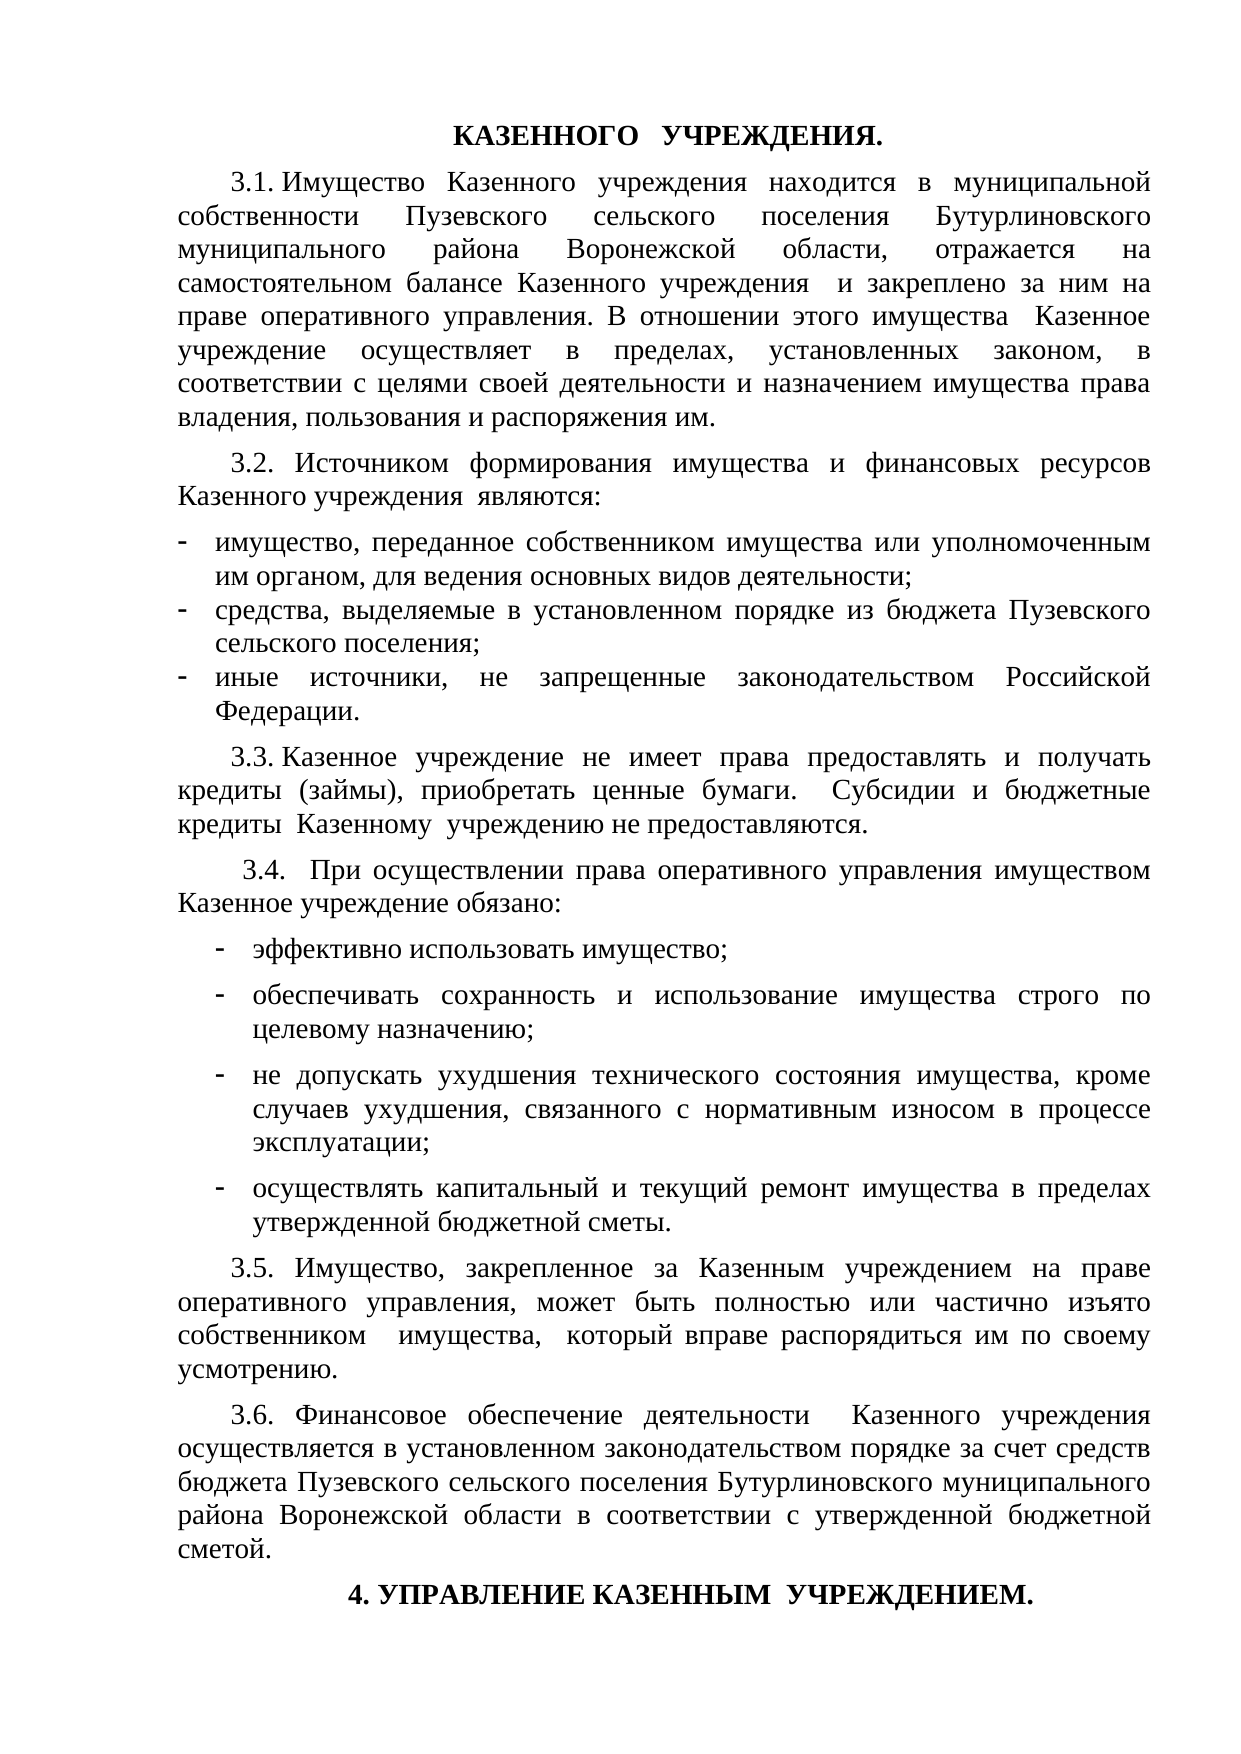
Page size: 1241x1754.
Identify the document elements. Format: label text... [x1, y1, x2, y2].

text 4. УПРАВЛЕНИЕ КАЗЕННЫМ УЧРЕЖДЕНИЕМ. [177, 1577, 1152, 1611]
list не допускать ухудшения технического состояния имущества, кроме случаев ухудшения, связанного с нормативным износом в процессе эксплуатации; [215, 1057, 1152, 1158]
list обеспечивать сохранность и использование имущества строго по целевому назначению; [215, 977, 1152, 1045]
text 3.5. Имущество, закрепленное за Казенным учреждением на праве оперативного управления, может быть полностью или частично изъято собственником имущества, который вправе распорядиться им по своему усмотрению. [177, 1250, 1152, 1384]
text 3.2. Источником формирования имущества и финансовых ресурсов Казенного учреждения являются: [177, 445, 1152, 512]
text КАЗЕННОГО УЧРЕЖДЕНИЯ. [177, 118, 1152, 152]
text 3.1. Имущество Казенного учреждения находится в муниципальной собственности Пузевского сельского поселения Бутурлиновского муниципального района Воронежской области, отражается на самостоятельном балансе Казенного учреждения и закреплено за ним на праве оперативного управления. В отношении этого имущества Казенное учреждение осуществляет в пределах, установленных законом, в соответствии с целями своей деятельности и назначением имущества права владения, пользования и распоряжения им. [177, 164, 1152, 432]
text 3.6. Финансовое обеспечение деятельности Казенного учреждения осуществляется в установленном законодательством порядке за счет средств бюджета Пузевского сельского поселения Бутурлиновского муниципального района Воронежской области в соответствии с утвержденной бюджетной сметой. [177, 1397, 1152, 1564]
list эффективно использовать имущество; [215, 931, 1152, 965]
list имущество, переданное собственником имущества или уполномоченным им органом, для ведения основных видов деятельности; [177, 524, 1152, 592]
list средства, выделяемые в установленном порядке из бюджета Пузевского сельского поселения; [177, 592, 1152, 659]
list осуществлять капитальный и текущий ремонт имущества в пределах утвержденной бюджетной сметы. [215, 1170, 1152, 1238]
text 3.3. Казенное учреждение не имеет права предоставлять и получать кредиты (займы), приобретать ценные бумаги. Субсидии и бюджетные кредиты Казенному учреждению не предоставляются. [177, 739, 1152, 839]
list иные источники, не запрещенные законодательством Российской Федерации. [177, 659, 1152, 726]
text 3.4. При осуществлении права оперативного управления имуществом Казенное учреждение обязано: [177, 852, 1152, 919]
